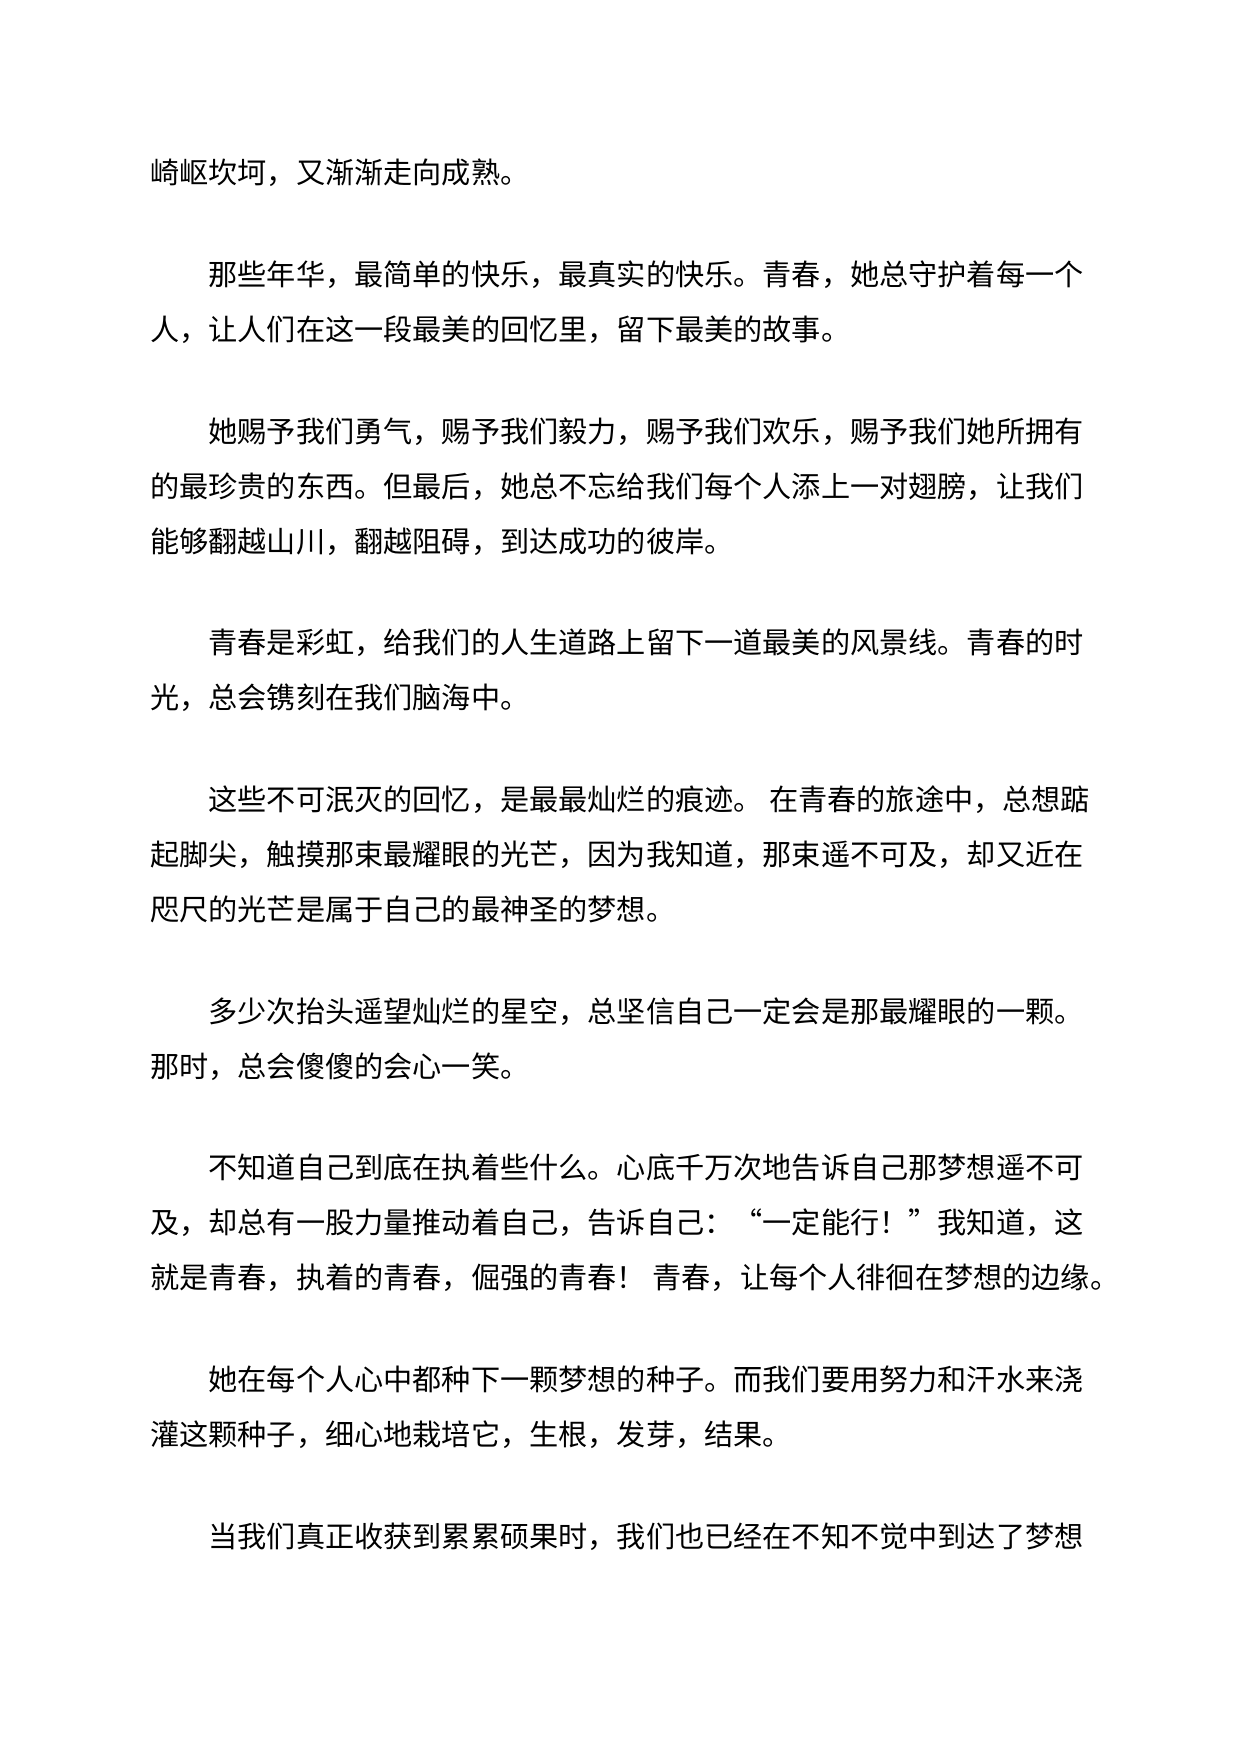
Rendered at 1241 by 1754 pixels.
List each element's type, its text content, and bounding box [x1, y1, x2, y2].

text 她在每个人心中都种下一颗梦想的种子。而我们要用努力和汗水来浇灌这颗种子，细心地栽培它，生根，发芽，结果。 [150, 1356, 1090, 1454]
text 她赐予我们勇气，赐予我们毅力，赐予我们欢乐，赐予我们她所拥有的最珍贵的东西。但最后，她总不忘给我们每个人添上一对翅膀，让我们能够翻越山川，翻越阻碍，到达成功的彼岸。 [150, 408, 1090, 561]
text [150, 150, 1090, 192]
text 那些年华，最简单的快乐，最真实的快乐。青春，她总守护着每一个人，让人们在这一段最美的回忆里，留下最美的故事。 [150, 252, 1090, 349]
text 青春是彩虹，给我们的人生道路上留下一道最美的风景线。青春的时光，总会镌刻在我们脑海中。 [150, 620, 1090, 717]
text 多少次抬头遥望灿烂的星空，总坚信自己一定会是那最耀眼的一颗。那时，总会傻傻的会心一笑。 [150, 988, 1090, 1085]
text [150, 1513, 1090, 1555]
text 这些不可泯灭的回忆，是最最灿烂的痕迹。 在青春的旅途中，总想踮起脚尖，触摸那束最耀眼的光芒，因为我知道，那束遥不可及，却又近在咫尺的光芒是属于自己的最神圣的梦想。 [150, 777, 1090, 929]
text 不知道自己到底在执着些什么。心底千万次地告诉自己那梦想遥不可及，却总有一股力量推动着自己，告诉自己：“一定能行！”我知道，这就是青春，执着的青春，倔强的青春！ 青春，让每个人徘徊在梦想的边缘。 [150, 1145, 1090, 1297]
